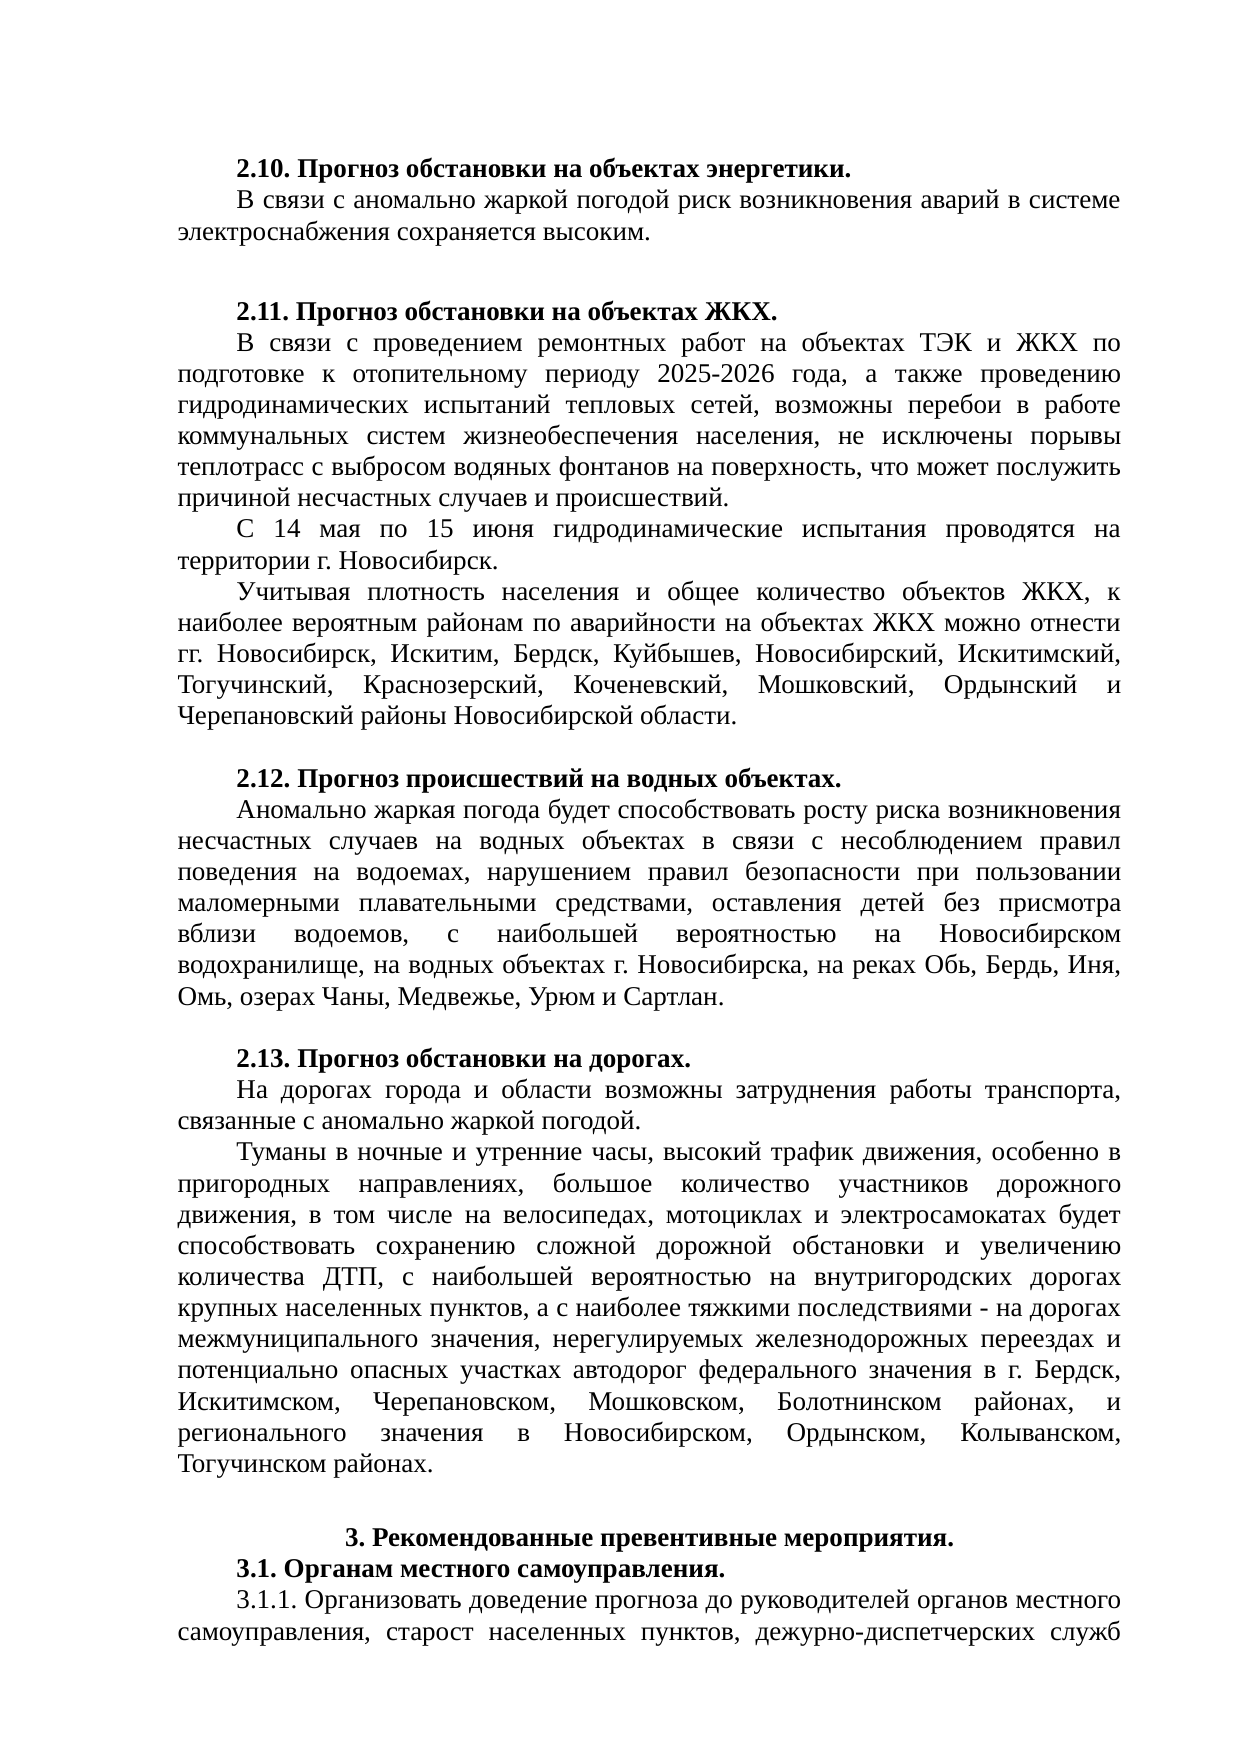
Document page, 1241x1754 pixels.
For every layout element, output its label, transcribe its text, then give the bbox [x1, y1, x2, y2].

text Аномально жаркая погода будет способствовать росту риска возникновения несчастных случаев на водных объектах в связи с несоблюдением правил поведения на водоемах, нарушением правил безопасности при пользовании маломерными плавательными средствами, оставления детей без присмотра вблизи водоемов, с наибольшей вероятностью на Новосибирском водохранилище, на водных объектах г. Новосибирска, на реках Обь, Бердь, Иня, Омь, озерах Чаны, Медвежье, Урюм и Сартлан. [177, 793, 1122, 1011]
text На дорогах города и области возможны затруднения работы транспорта, связанные с аномально жаркой погодой. [177, 1073, 1122, 1136]
text С 14 мая по 15 июня гидродинамические испытания проводятся на территории г. Новосибирск. [177, 513, 1122, 575]
text 2.10. Прогноз обстановки на объектах энергетики. [177, 152, 1122, 183]
text 2.13. Прогноз обстановки на дорогах. [177, 1042, 1122, 1073]
text 2.11. Прогноз обстановки на объектах ЖКХ. [177, 294, 1122, 326]
text 3.1. Органам местного самоуправления. [177, 1552, 1122, 1583]
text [177, 1583, 1122, 1646]
text Учитывая плотность населения и общее количество объектов ЖКХ, к наиболее вероятным районам по аварийности на объектах ЖКХ можно отнести гг. Новосибирск, Искитим, Бердск, Куйбышев, Новосибирский, Искитимский, Тогучинский, Краснозерский, Коченевский, Мошковский, Ордынский и Черепановский районы Новосибирской области. [177, 575, 1122, 731]
text В связи с проведением ремонтных работ на объектах ТЭК и ЖКХ по подготовке к отопительному периоду 2025-2026 года, а также проведению гидродинамических испытаний тепловых сетей, возможны перебои в работе коммунальных систем жизнеобеспечения населения, не исключены порывы теплотрасс с выбросом водяных фонтанов на поверхность, что может послужить причиной несчастных случаев и происшествий. [177, 326, 1122, 513]
text 3. Рекомендованные превентивные мероприятия. [177, 1521, 1122, 1552]
text 2.12. Прогноз происшествий на водных объектах. [177, 762, 1122, 793]
text Туманы в ночные и утренние часы, высокий трафик движения, особенно в пригородных направлениях, большое количество участников дорожного движения, в том числе на велосипедах, мотоциклах и электросамокатах будет способствовать сохранению сложной дорожной обстановки и увеличению количества ДТП, с наибольшей вероятностью на внутригородских дорогах крупных населенных пунктов, а с наиболее тяжкими последствиями - на дорогах межмуниципального значения, нерегулируемых железнодорожных переездах и потенциально опасных участках автодорог федерального значения в г. Бердск, Искитимском, Черепановском, Мошковском, Болотнинском районах, и регионального значения в Новосибирском, Ордынском, Колыванском, Тогучинском районах. [177, 1136, 1122, 1478]
text В связи с аномально жаркой погодой риск возникновения аварий в системе электроснабжения сохраняется высоким. [177, 183, 1122, 246]
